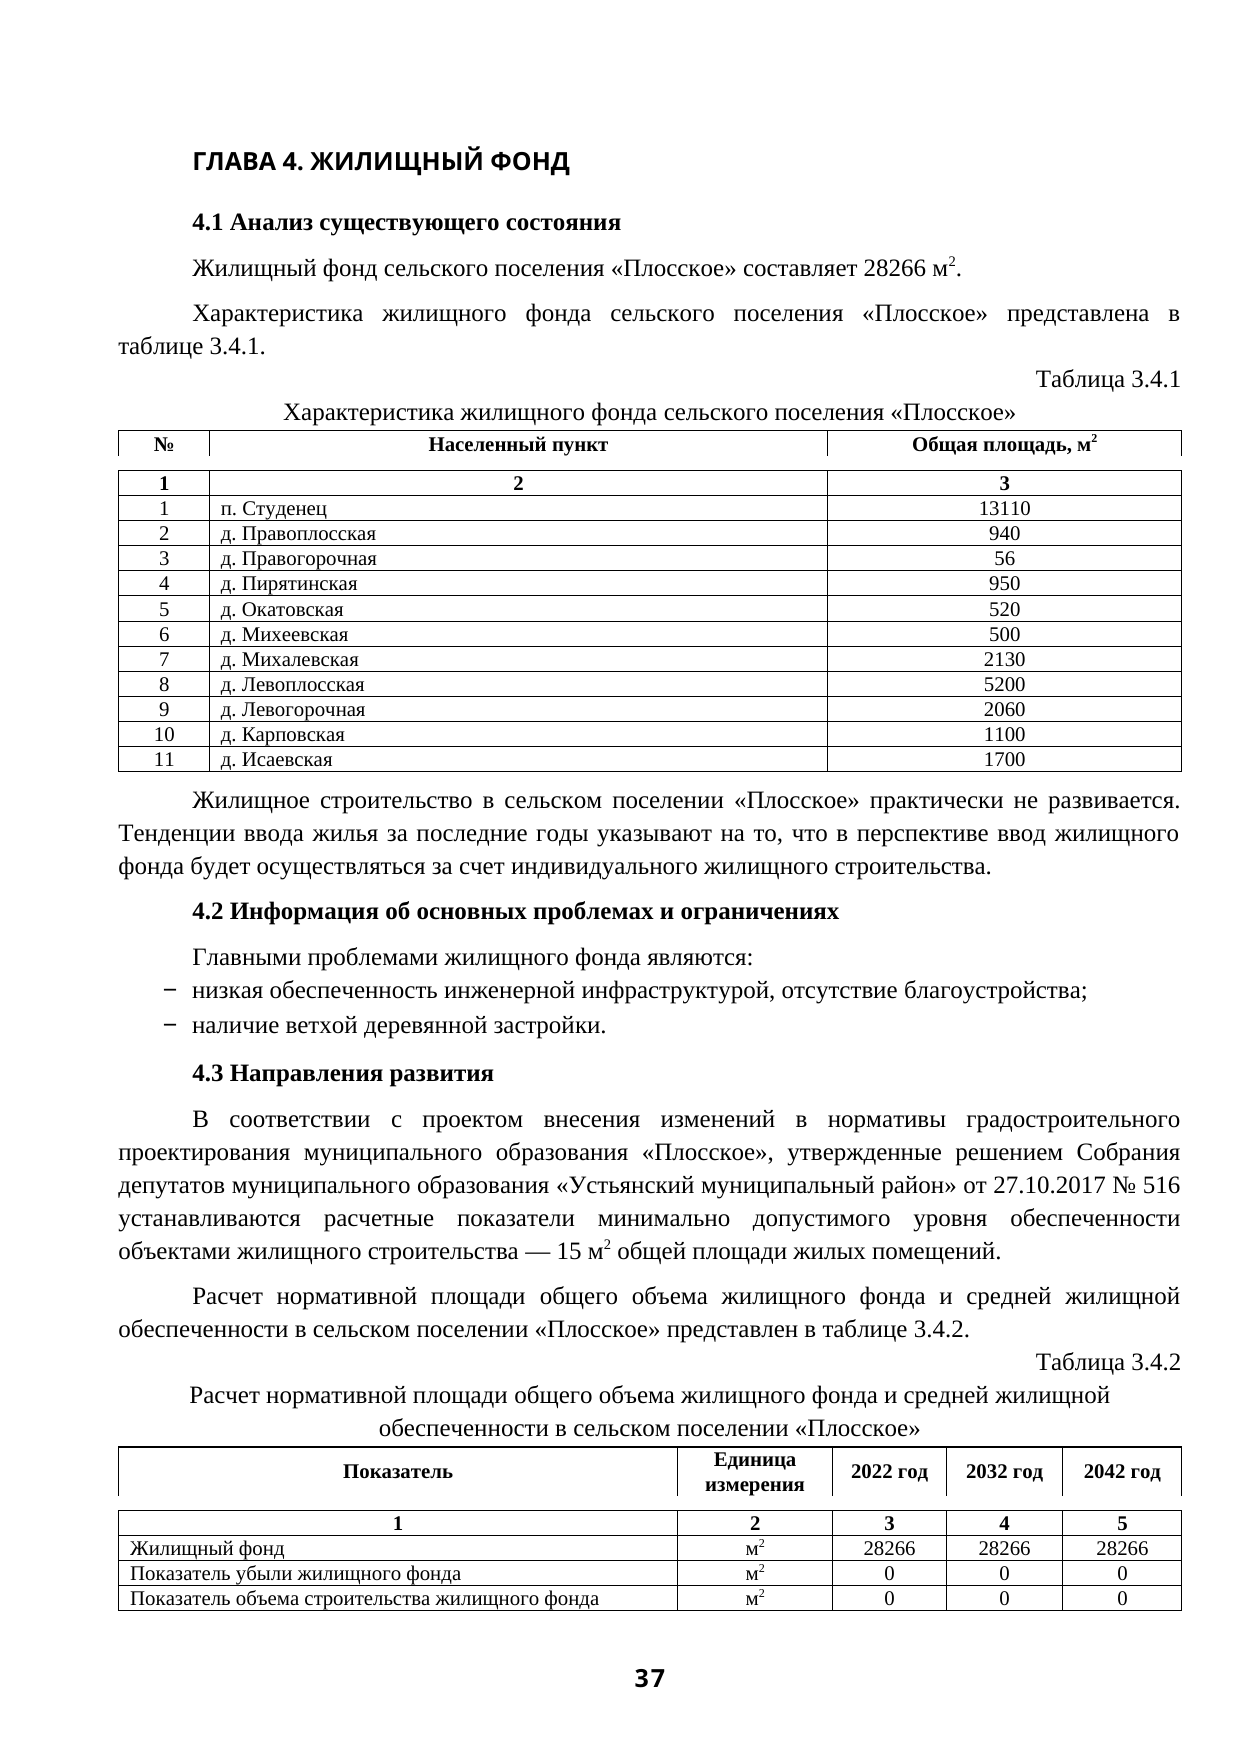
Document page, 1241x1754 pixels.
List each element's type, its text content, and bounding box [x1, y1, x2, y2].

list наличие ветхой деревянной застройки. [118, 1010, 1181, 1041]
table_cell д. Правогорочная [210, 546, 827, 570]
text ГЛАВА 4. ЖИЛИЩНЫЙ ФОНД [118, 143, 1181, 177]
list низкая обеспеченность инженерной инфраструктурой, отсутствие благоустройства; [118, 975, 1181, 1006]
table_cell м2 [678, 1536, 832, 1560]
table_cell д. Левоплосская [210, 672, 827, 696]
table_cell 0 [833, 1586, 946, 1610]
text В соответствии с проектом внесения изменений в нормативы градостроительного проектирования муниципального образования «Плосское», утвержденные решением Собрания депутатов муниципального образования «Устьянский муниципальный район» от 27.10.2017 № 516 устанавливаются расчетные показатели минимально допустимого уровня обеспеченности объектами жилищного строительства — 15 м2 общей площади жилых помещений. [118, 1104, 1181, 1264]
table_header 2 [678, 1511, 832, 1535]
table_cell д. Михалевская [210, 647, 827, 671]
table_cell д. Левогорочная [210, 697, 827, 721]
text Расчет нормативной площади общего объема жилищного фонда и средней жилищной обеспеченности в сельском поселении «Плосское» [118, 1380, 1181, 1442]
table_cell 0 [1063, 1586, 1181, 1610]
table_header 1 [119, 1511, 677, 1535]
text Расчет нормативной площади общего объема жилищного фонда и средней жилищной обеспеченности в сельском поселении «Плосское» представлен в таблице 3.4.2. [118, 1281, 1181, 1343]
table_cell д. Пирятинская [210, 571, 827, 595]
table_cell 28266 [1063, 1536, 1181, 1560]
table_cell 0 [947, 1586, 1062, 1610]
table_cell 0 [947, 1561, 1062, 1585]
text 4.2 Информация об основных проблемах и ограничениях [118, 896, 1181, 925]
table_header 5 [1063, 1511, 1181, 1535]
text Жилищное строительство в сельском поселении «Плосское» практически не развивается. Тенденции ввода жилья за последние годы указывают на то, что в перспективе ввод жилищного фонда будет осуществляться за счет индивидуального жилищного строительства. [118, 785, 1181, 879]
text 4.1 Анализ существующего состояния [118, 207, 1181, 236]
text Характеристика жилищного фонда сельского поселения «Плосское» [118, 397, 1181, 426]
table_header 3 [828, 471, 1181, 495]
table_header 2042 год [1063, 1448, 1181, 1496]
table_cell д. Окатовская [210, 596, 827, 621]
table_header 2 [210, 471, 827, 495]
table_cell 1700 [828, 747, 1181, 771]
table_cell м2 [678, 1561, 832, 1585]
table_cell Показатель объема строительства жилищного фонда [119, 1586, 677, 1610]
table_cell 2130 [828, 647, 1181, 671]
table_header 1 [119, 471, 209, 495]
table_cell 8 [119, 672, 209, 696]
table_cell 1100 [828, 722, 1181, 746]
table_cell д. Карповская [210, 722, 827, 746]
text Жилищный фонд сельского поселения «Плосское» составляет 28266 м2. [118, 253, 1181, 282]
table_cell 2060 [828, 697, 1181, 721]
table_cell 13110 [828, 496, 1181, 520]
table_cell 1 [119, 496, 209, 520]
table_cell Показатель убыли жилищного фонда [119, 1561, 677, 1585]
table_header Единица измерения [678, 1448, 832, 1496]
table_cell 28266 [947, 1536, 1062, 1560]
table_cell 940 [828, 521, 1181, 545]
table_cell д. Исаевская [210, 747, 827, 771]
table_cell 0 [1063, 1561, 1181, 1585]
table_header № [119, 431, 209, 456]
text Характеристика жилищного фонда сельского поселения «Плосское» представлена в таблице 3.4.1. [118, 298, 1181, 360]
table_cell 520 [828, 596, 1181, 621]
table_cell 28266 [833, 1536, 946, 1560]
table_cell 500 [828, 622, 1181, 646]
list Направления развития [192, 1058, 1181, 1087]
table_cell 5 [119, 596, 209, 621]
text Главными проблемами жилищного фонда являются: [118, 942, 1181, 971]
table_cell д. Михеевская [210, 622, 827, 646]
table_cell 2 [119, 521, 209, 545]
table_cell 950 [828, 571, 1181, 595]
table_header 3 [833, 1511, 946, 1535]
table_cell 11 [119, 747, 209, 771]
table_cell п. Студенец [210, 496, 827, 520]
table_cell 10 [119, 722, 209, 746]
table_header 2022 год [833, 1448, 946, 1496]
table_header Населенный пункт [210, 431, 827, 456]
table_cell 3 [119, 546, 209, 570]
table_header 2032 год [947, 1448, 1062, 1496]
table_header Показатель [119, 1448, 677, 1496]
table_cell 0 [833, 1561, 946, 1585]
table_cell 4 [119, 571, 209, 595]
table_cell 56 [828, 546, 1181, 570]
text Таблица 3.4.2 [118, 1347, 1181, 1376]
text Таблица 3.4.1 [118, 364, 1181, 393]
table_cell д. Правоплосская [210, 521, 827, 545]
table_header Общая площадь, м2 [828, 431, 1181, 456]
table_cell 7 [119, 647, 209, 671]
table_cell 5200 [828, 672, 1181, 696]
table_cell 6 [119, 622, 209, 646]
table_cell м2 [678, 1586, 832, 1610]
table_cell 9 [119, 697, 209, 721]
table_header 4 [947, 1511, 1062, 1535]
table_cell Жилищный фонд [119, 1536, 677, 1560]
